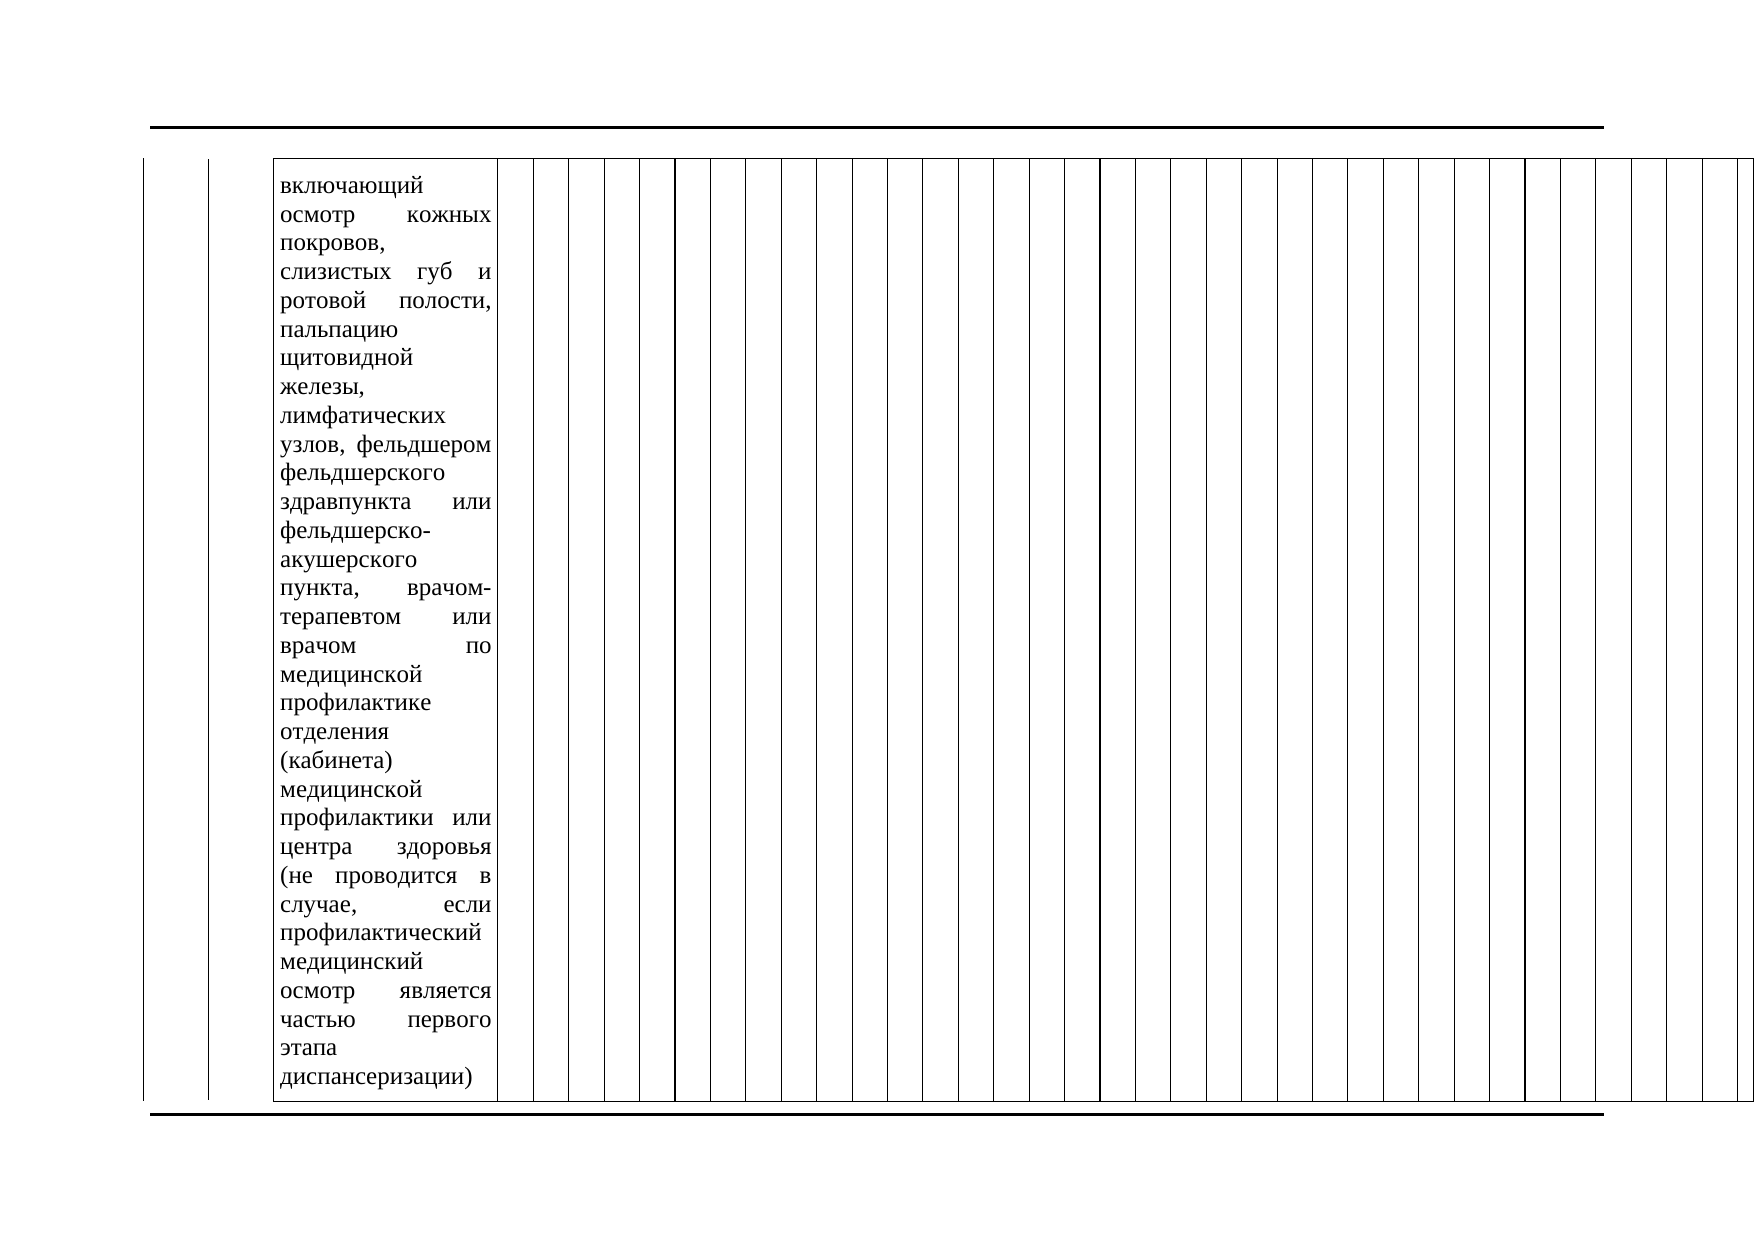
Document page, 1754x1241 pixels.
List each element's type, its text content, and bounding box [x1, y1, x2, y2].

table_cell + [1313, 159, 1347, 1101]
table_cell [274, 159, 497, 1101]
table_cell + [1065, 159, 1099, 1101]
table_cell + [1242, 159, 1277, 1101]
table_cell + [888, 159, 922, 1101]
table_cell + [534, 159, 568, 1101]
table_cell + [676, 159, 710, 1101]
table_cell + [1278, 159, 1312, 1101]
table_cell + [1490, 159, 1524, 1101]
table_cell + [1526, 159, 1560, 1101]
table_cell + [1136, 159, 1170, 1101]
table_cell + [1419, 159, 1454, 1101]
table_cell + [1348, 159, 1383, 1101]
table_cell + [1207, 159, 1241, 1101]
table_cell + [1561, 159, 1595, 1101]
table_cell + [1596, 159, 1631, 1101]
table_cell + [853, 159, 887, 1101]
table_cell + [1738, 159, 1753, 1101]
table_cell + [605, 159, 639, 1101]
table_cell + [1171, 159, 1206, 1101]
table_cell + [1632, 159, 1666, 1101]
table_cell + [1667, 159, 1702, 1101]
table_cell + [1703, 159, 1737, 1101]
table_cell + [640, 159, 674, 1101]
table_cell + [923, 159, 958, 1101]
table_cell + [1030, 159, 1064, 1101]
table_cell + [569, 159, 604, 1101]
table_cell + [746, 159, 781, 1101]
table_cell + [1101, 159, 1135, 1101]
table_cell + [711, 159, 745, 1101]
table_cell + [1455, 159, 1489, 1101]
table_cell + [498, 159, 533, 1101]
table_cell + [994, 159, 1029, 1101]
table_cell + [817, 159, 852, 1101]
table_cell + [782, 159, 816, 1101]
table_cell + [1384, 159, 1418, 1101]
table_cell + [959, 159, 993, 1101]
